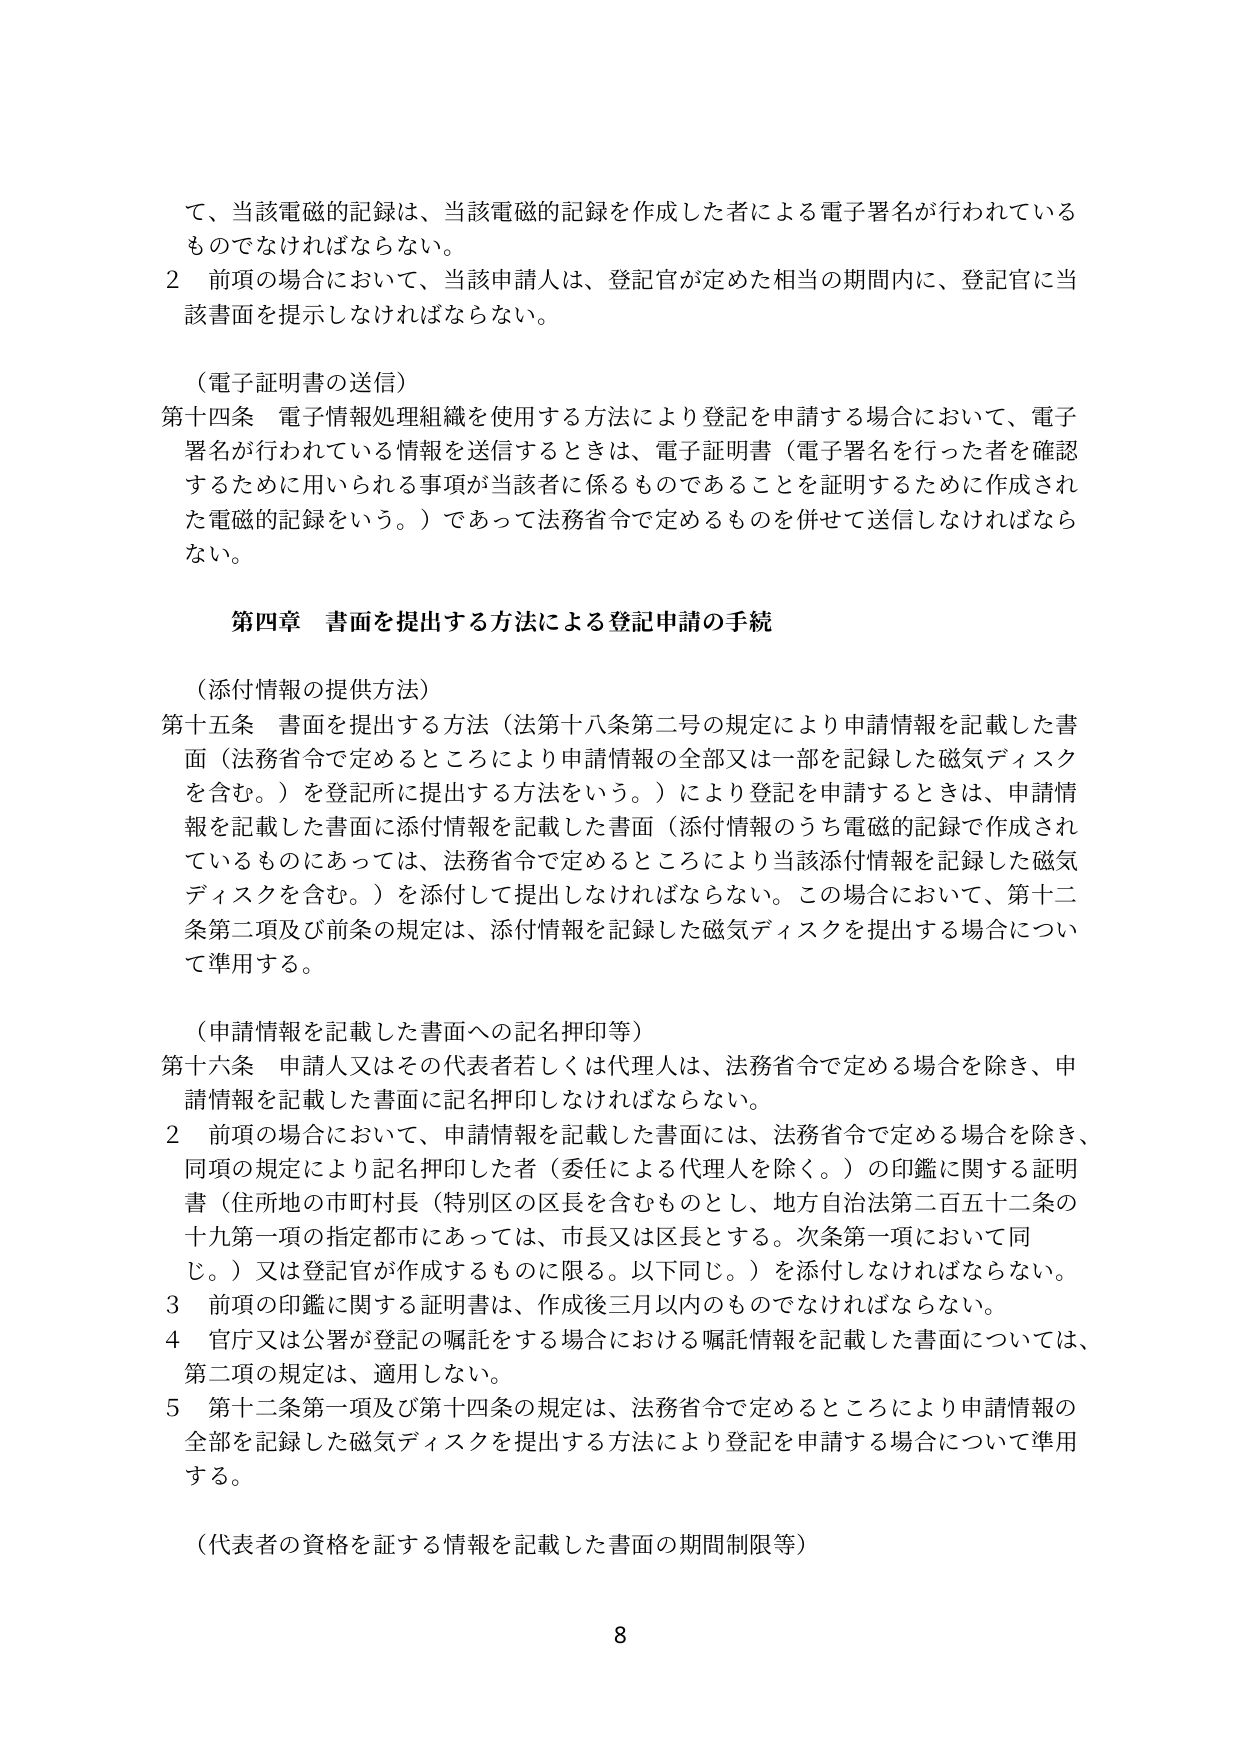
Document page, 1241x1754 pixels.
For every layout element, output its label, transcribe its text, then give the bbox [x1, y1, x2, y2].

text （代表者の資格を証する情報を記載した書面の期間制限等） [184, 1526, 1079, 1560]
text 第十四条 電子情報処理組織を使用する方法により登記を申請する場合において、電子署名が行われている情報を送信するときは、電子証明書（電子署名を行った者を確認するために用いられる事項が当該者に係るものであることを証明するために作成された電磁的記録をいう。）であって法務省令で定めるものを併せて送信しなければならない。 [161, 399, 1079, 569]
text ２ 前項の場合において、申請情報を記載した書面には、法務省令で定める場合を除き、同項の規定により記名押印した者（委任による代理人を除く。）の印鑑に関する証明書（住所地の市町村長（特別区の区長を含むものとし、地方自治法第二百五十二条の十九第一項の指定都市にあっては、市長又は区長とする。次条第一項において同じ。）又は登記官が作成するものに限る。以下同じ。）を添付しなければならない。 [161, 1116, 1079, 1287]
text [161, 194, 1079, 262]
text 第四章 書面を提出する方法による登記申請の手続 [230, 604, 1079, 638]
text （電子証明書の送信） [184, 364, 1079, 399]
text ４ 官庁又は公署が登記の嘱託をする場合における嘱託情報を記載した書面については、第二項の規定は、適用しない。 [161, 1321, 1079, 1389]
text （申請情報を記載した書面への記名押印等） [184, 1014, 1079, 1048]
text ５ 第十二条第一項及び第十四条の規定は、法務省令で定めるところにより申請情報の全部を記録した磁気ディスクを提出する方法により登記を申請する場合について準用する。 [161, 1389, 1079, 1492]
text 第十六条 申請人又はその代表者若しくは代理人は、法務省令で定める場合を除き、申請情報を記載した書面に記名押印しなければならない。 [161, 1048, 1079, 1116]
text ２ 前項の場合において、当該申請人は、登記官が定めた相当の期間内に、登記官に当該書面を提示しなければならない。 [161, 262, 1079, 330]
text ３ 前項の印鑑に関する証明書は、作成後三月以内のものでなければならない。 [161, 1287, 1079, 1321]
text （添付情報の提供方法） [184, 672, 1079, 706]
text 第十五条 書面を提出する方法（法第十八条第二号の規定により申請情報を記載した書面（法務省令で定めるところにより申請情報の全部又は一部を記録した磁気ディスクを含む。）を登記所に提出する方法をいう。）により登記を申請するときは、申請情報を記載した書面に添付情報を記載した書面（添付情報のうち電磁的記録で作成されているものにあっては、法務省令で定めるところにより当該添付情報を記録した磁気ディスクを含む。）を添付して提出しなければならない。この場合において、第十二条第二項及び前条の規定は、添付情報を記録した磁気ディスクを提出する場合について準用する。 [161, 706, 1079, 979]
